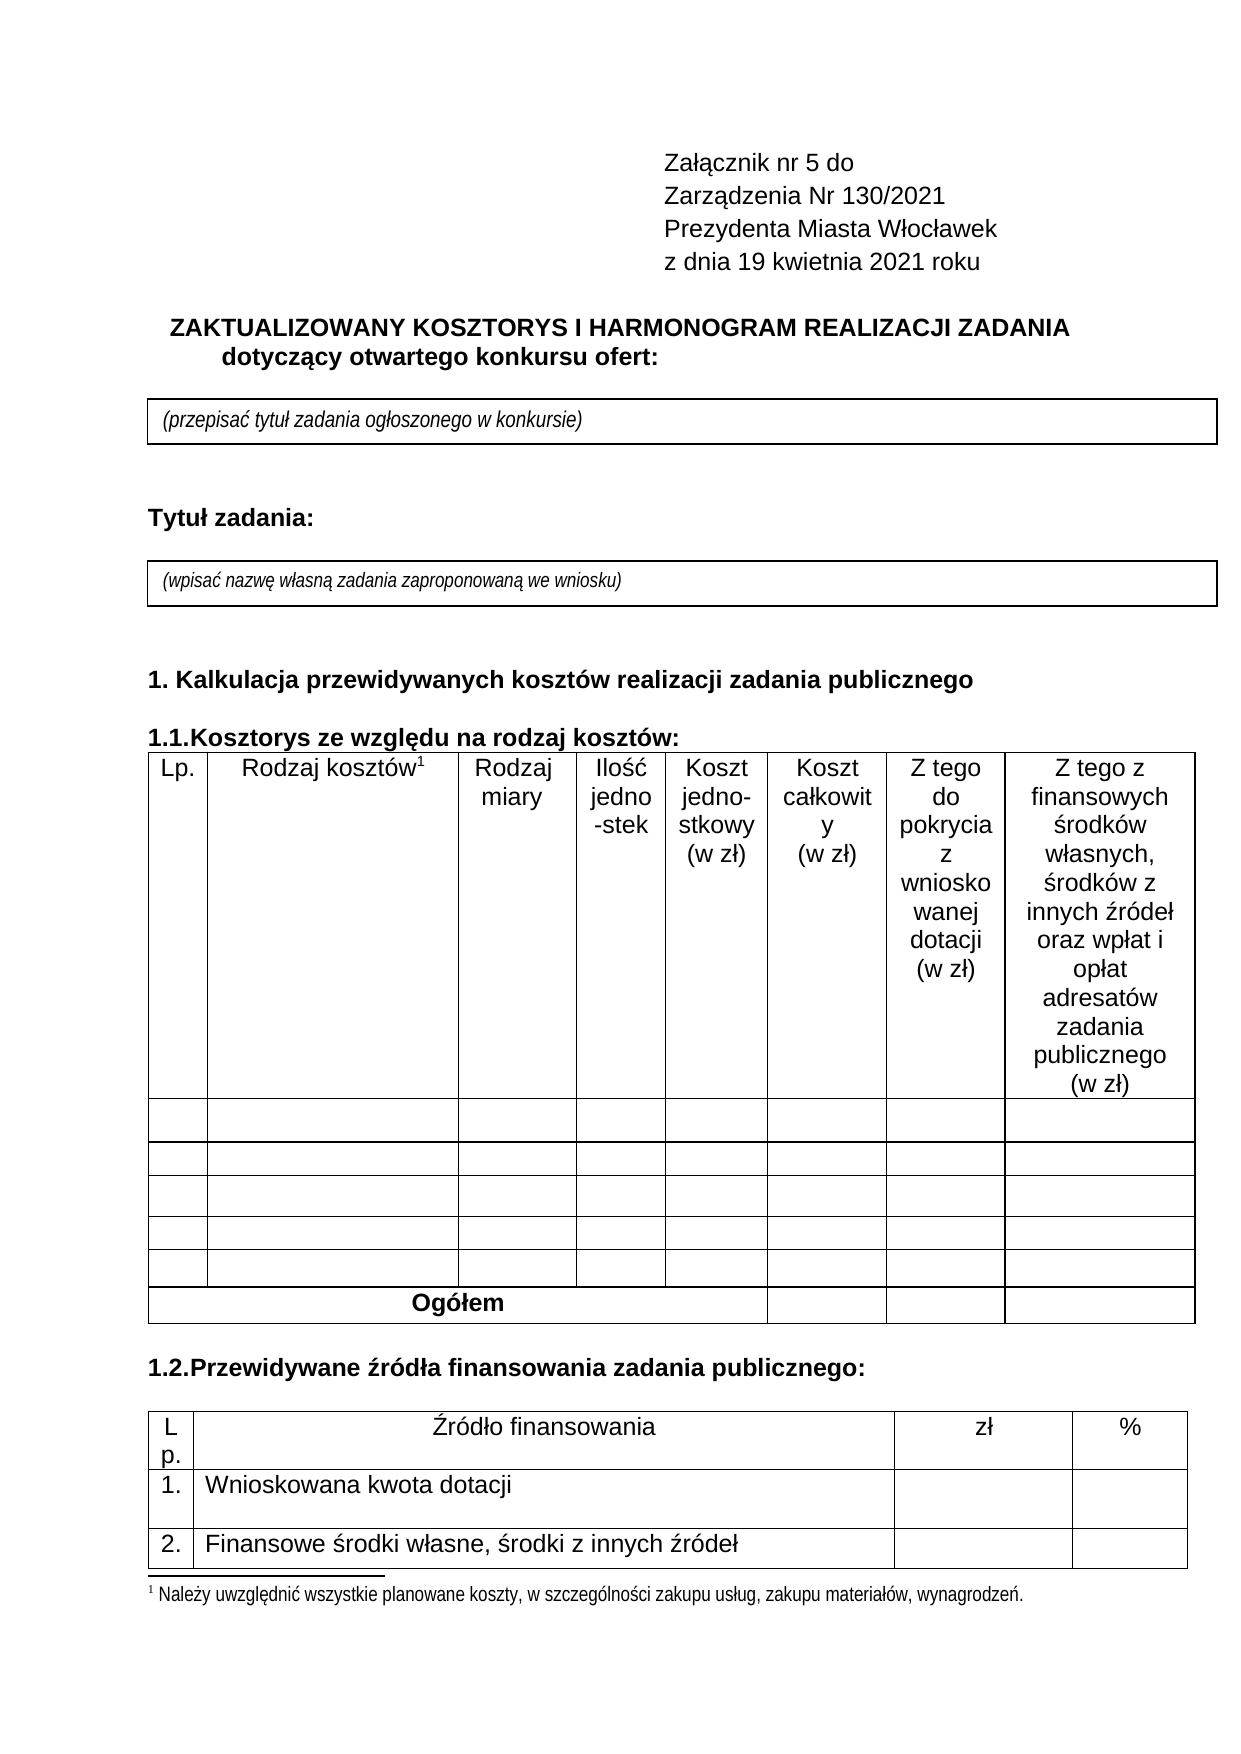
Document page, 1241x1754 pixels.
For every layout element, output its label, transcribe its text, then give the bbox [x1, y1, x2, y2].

table_cell [459, 1217, 576, 1249]
table_cell [768, 1288, 886, 1323]
text Załącznik nr 5 do [664, 148, 1093, 176]
table_cell [208, 1217, 458, 1249]
table_cell Ogółem [149, 1288, 767, 1323]
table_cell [194, 1529, 894, 1568]
table_cell [459, 1143, 576, 1175]
table_cell [577, 1143, 665, 1175]
table_header Koszt całkowity (w zł) [768, 753, 886, 1098]
table_cell [1073, 1529, 1187, 1568]
table_cell [149, 1217, 207, 1249]
table_cell [577, 1176, 665, 1216]
table_header zł [895, 1412, 1072, 1469]
list Przewidywane źródła finansowania zadania publicznego: [148, 1353, 1093, 1382]
table_cell [208, 1099, 458, 1141]
table_cell [208, 1143, 458, 1175]
table_cell [666, 1250, 767, 1286]
table_cell [666, 1099, 767, 1141]
table_cell [1073, 1470, 1187, 1528]
table_cell [895, 1470, 1072, 1528]
table_cell [149, 1176, 207, 1216]
table_cell [887, 1176, 1004, 1216]
table_cell [149, 1143, 207, 1175]
table_cell [577, 1099, 665, 1141]
table_cell [1006, 1099, 1194, 1141]
table_header Z tego do pokrycia z wnioskowanej dotacji (w zł) [887, 753, 1004, 1098]
table_cell [1006, 1250, 1194, 1286]
table_cell [1006, 1288, 1194, 1323]
table_cell [887, 1143, 1004, 1175]
table_cell [887, 1250, 1004, 1286]
table_cell [459, 1176, 576, 1216]
table_cell [768, 1217, 886, 1249]
table_cell [887, 1099, 1004, 1141]
table_cell 1. [149, 1470, 193, 1528]
table_cell [149, 1250, 207, 1286]
table_header Rodzaj kosztów [208, 753, 458, 1098]
table_cell Wnioskowana kwota dotacji [194, 1470, 894, 1528]
table_cell [666, 1217, 767, 1249]
table_cell [666, 1176, 767, 1216]
table_cell [887, 1217, 1004, 1249]
text ZAKTUALIZOWANY KOSZTORYS I HARMONOGRAM REALIZACJI ZADANIA [148, 313, 1093, 341]
table_cell [768, 1176, 886, 1216]
table_cell [895, 1529, 1072, 1568]
table_header Lp. [149, 1412, 193, 1469]
text Prezydenta Miasta Włocławek [664, 214, 1093, 242]
text z dnia 19 kwietnia 2021 roku [664, 247, 1093, 275]
table_header Lp. [149, 753, 207, 1098]
text 1. Kalkulacja przewidywanych kosztów realizacji zadania publicznego [148, 665, 1093, 694]
text dotyczący otwartego konkursu ofert: [148, 341, 1093, 370]
table_cell [887, 1288, 1004, 1323]
text Tytuł zadania: [148, 503, 1093, 532]
table_cell [768, 1250, 886, 1286]
table_cell [459, 1250, 576, 1286]
table_header Ilość jedno-stek [577, 753, 665, 1098]
table_cell 2. [149, 1529, 193, 1568]
table_header Rodzaj miary [459, 753, 576, 1098]
list Kosztorys ze względu na rodzaj kosztów: [148, 723, 1093, 752]
table_cell [577, 1217, 665, 1249]
text Zarządzenia Nr 130/2021 [664, 181, 1093, 209]
table_cell [1006, 1217, 1194, 1249]
table_cell [459, 1099, 576, 1141]
table_cell [149, 1099, 207, 1141]
table_cell [1006, 1176, 1194, 1216]
table_cell [577, 1250, 665, 1286]
table_header Z tego z finansowych środków własnych, środków z innych źródeł oraz wpłat i opłat adresatów zadania publicznego (w zł) [1006, 753, 1194, 1098]
table_header Źródło finansowania [194, 1412, 894, 1469]
table_cell [208, 1176, 458, 1216]
table_cell [1006, 1143, 1194, 1175]
table_cell [768, 1143, 886, 1175]
table_header % [1073, 1412, 1187, 1469]
table_cell [666, 1143, 767, 1175]
table_cell [208, 1250, 458, 1286]
table_cell [768, 1099, 886, 1141]
table_header Koszt jedno-stkowy (w zł) [666, 753, 767, 1098]
